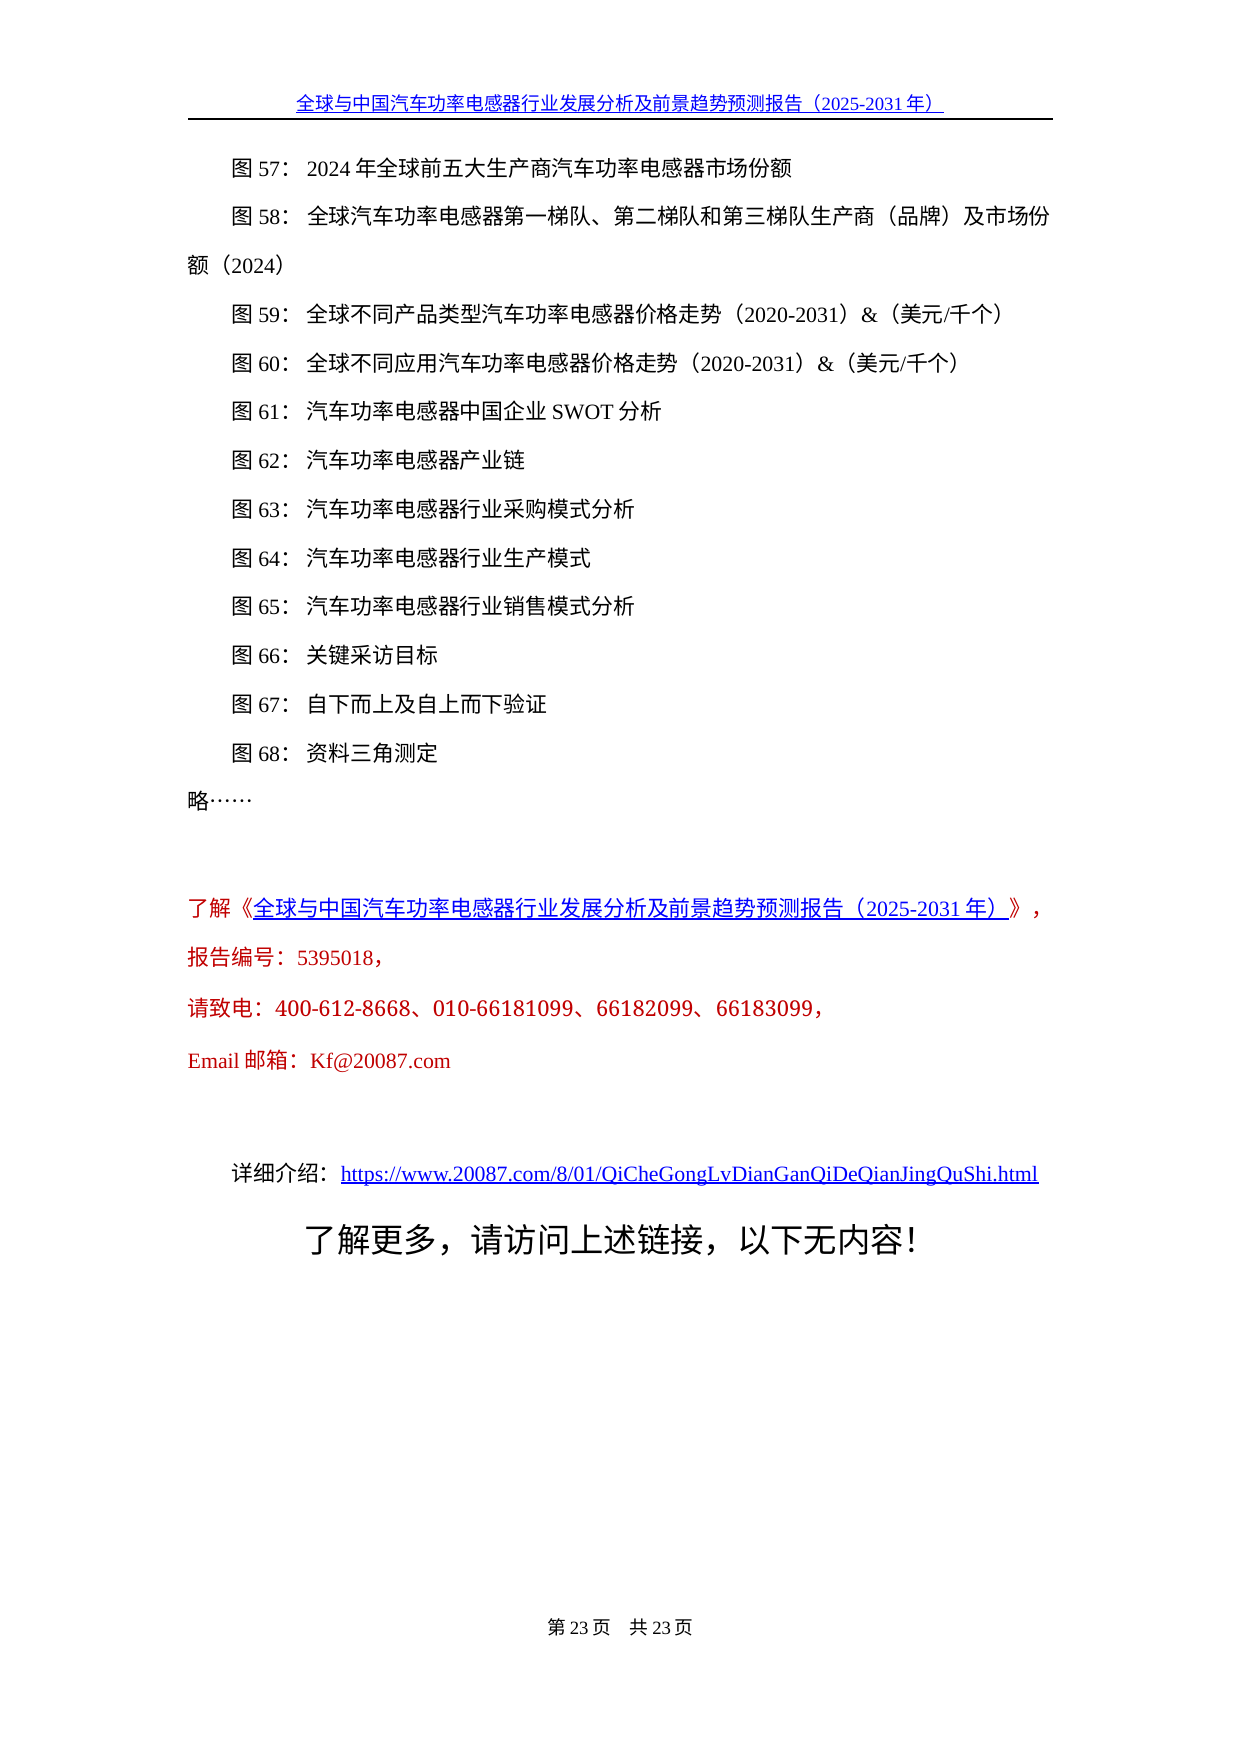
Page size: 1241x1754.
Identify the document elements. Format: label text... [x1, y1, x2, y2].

text Email邮箱：Kf@20087.com [187, 1042, 1053, 1075]
title 了解更多，请访问上述链接，以下无内容！ [187, 1205, 1053, 1270]
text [187, 150, 1053, 816]
text 请致电：400-612-8668、010-66181099、66182099、66183099， [187, 991, 1053, 1023]
text 了解《全球与中国汽车功率电感器行业发展分析及前景趋势预测报告（2025-2031年）》，报告编号：5395018， [187, 890, 1053, 972]
text 详细介绍：https://www.20087.com/8/01/QiCheGongLvDianGanQiDeQianJingQuShi.html [187, 1155, 1053, 1188]
